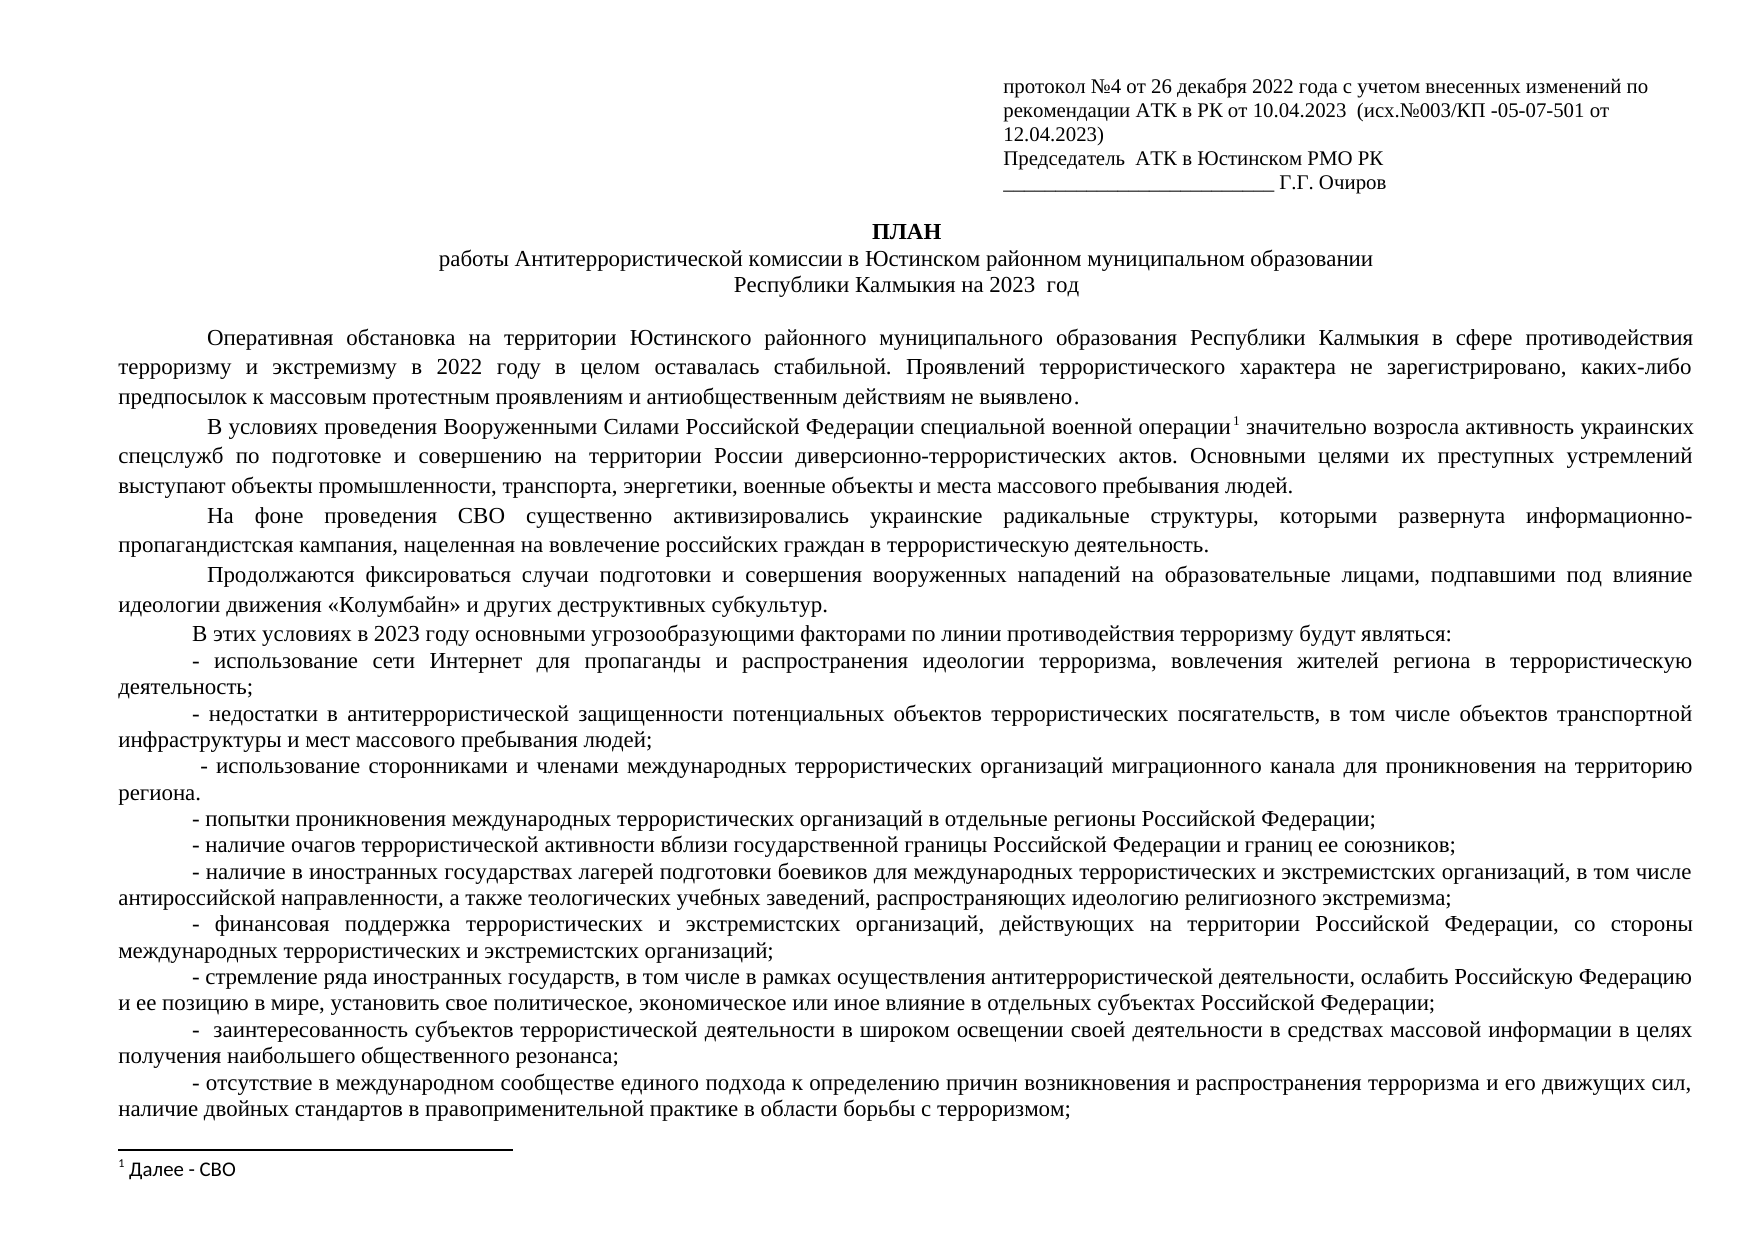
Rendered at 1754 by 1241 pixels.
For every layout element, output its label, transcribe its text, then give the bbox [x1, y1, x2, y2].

text - попытки проникновения международных террористических организаций в отдельные регионы Российской Федерации; [118, 805, 1695, 831]
text - использование сторонниками и членами международных террористических организаций миграционного канала для проникновения на территорию региона. [118, 752, 1695, 805]
text В условиях проведения Вооруженными Силами Российской Федерации специальной военной операции значительно возросла активность украинских спецслужб по подготовке и совершению на территории России диверсионно-террористических актов. Основными целями их преступных устремлений выступают объекты промышленности, транспорта, энергетики, военные объекты и места массового пребывания людей. [118, 413, 1695, 498]
text - наличие в иностранных государствах лагерей подготовки боевиков для международных террористических и экстремистских организаций, в том числе антироссийской направленности, а также теологических учебных заведений, распространяющих идеологию религиозного экстремизма; [118, 858, 1695, 910]
text - использование сети Интернет для пропаганды и распространения идеологии терроризма, вовлечения жителей региона в террористическую деятельность; [118, 647, 1695, 699]
text ПЛАН [118, 218, 1695, 244]
text работы Антитеррористической комиссии в Юстинском районном муниципальном образовании [118, 244, 1695, 271]
text Республики Калмыкия на 2023 год [118, 271, 1695, 297]
text - наличие очагов террористической активности вблизи государственной границы Российской Федерации и границ ее союзников; [118, 831, 1695, 858]
text Председатель АТК в Юстинском РМО РК [1003, 146, 1695, 170]
text Оперативная обстановка на территории Юстинского районного муниципального образования Республики Калмыкия в сфере противодействия терроризму и экстремизму в 2022 году в целом оставалась стабильной. Проявлений террористического характера не зарегистрировано, каких-либо предпосылок к массовым протестным проявлениям и антиобщественным действиям не выявлено. [118, 324, 1695, 409]
text В этих условиях в 2023 году основными угрозообразующими факторами по линии противодействия терроризму будут являться: [118, 621, 1695, 647]
text - стремление ряда иностранных государств, в том числе в рамках осуществления антитеррористической деятельности, ослабить Российскую Федерацию и ее позицию в мире, установить свое политическое, экономическое или иное влияние в отдельных субъектах Российской Федерации; [118, 963, 1695, 1016]
text - финансовая поддержка террористических и экстремистских организаций, действующих на территории Российской Федерации, со стороны международных террористических и экстремистских организаций; [118, 910, 1695, 963]
text Продолжаются фиксироваться случаи подготовки и совершения вооруженных нападений на образовательные лицами, подпавшими под влияние идеологии движения «Колумбайн» и других деструктивных субкультур. [118, 561, 1695, 617]
text - заинтересованность субъектов террористической деятельности в широком освещении своей деятельности в средствах массовой информации в целях получения наибольшего общественного резонанса; [118, 1016, 1695, 1068]
text На фоне проведения СВО существенно активизировались украинские радикальные структуры, которыми развернута информационно-пропагандистская кампания, нацеленная на вовлечение российских граждан в террористическую деятельность. [118, 502, 1695, 558]
text рекомендации АТК в РК от 10.04.2023 (исх.№003/КП -05-07-501 от 12.04.2023) [1003, 98, 1695, 146]
text протокол №4 от 26 декабря 2022 года с учетом внесенных изменений по [1003, 74, 1695, 98]
text - отсутствие в международном сообществе единого подхода к определению причин возникновения и распространения терроризма и его движущих сил, наличие двойных стандартов в правоприменительной практике в области борьбы с терроризмом; [118, 1068, 1695, 1121]
text __________________________ Г.Г. Очиров [1003, 170, 1695, 194]
text - недостатки в антитеррористической защищенности потенциальных объектов террористических посягательств, в том числе объектов транспортной инфраструктуры и мест массового пребывания людей; [118, 699, 1695, 752]
